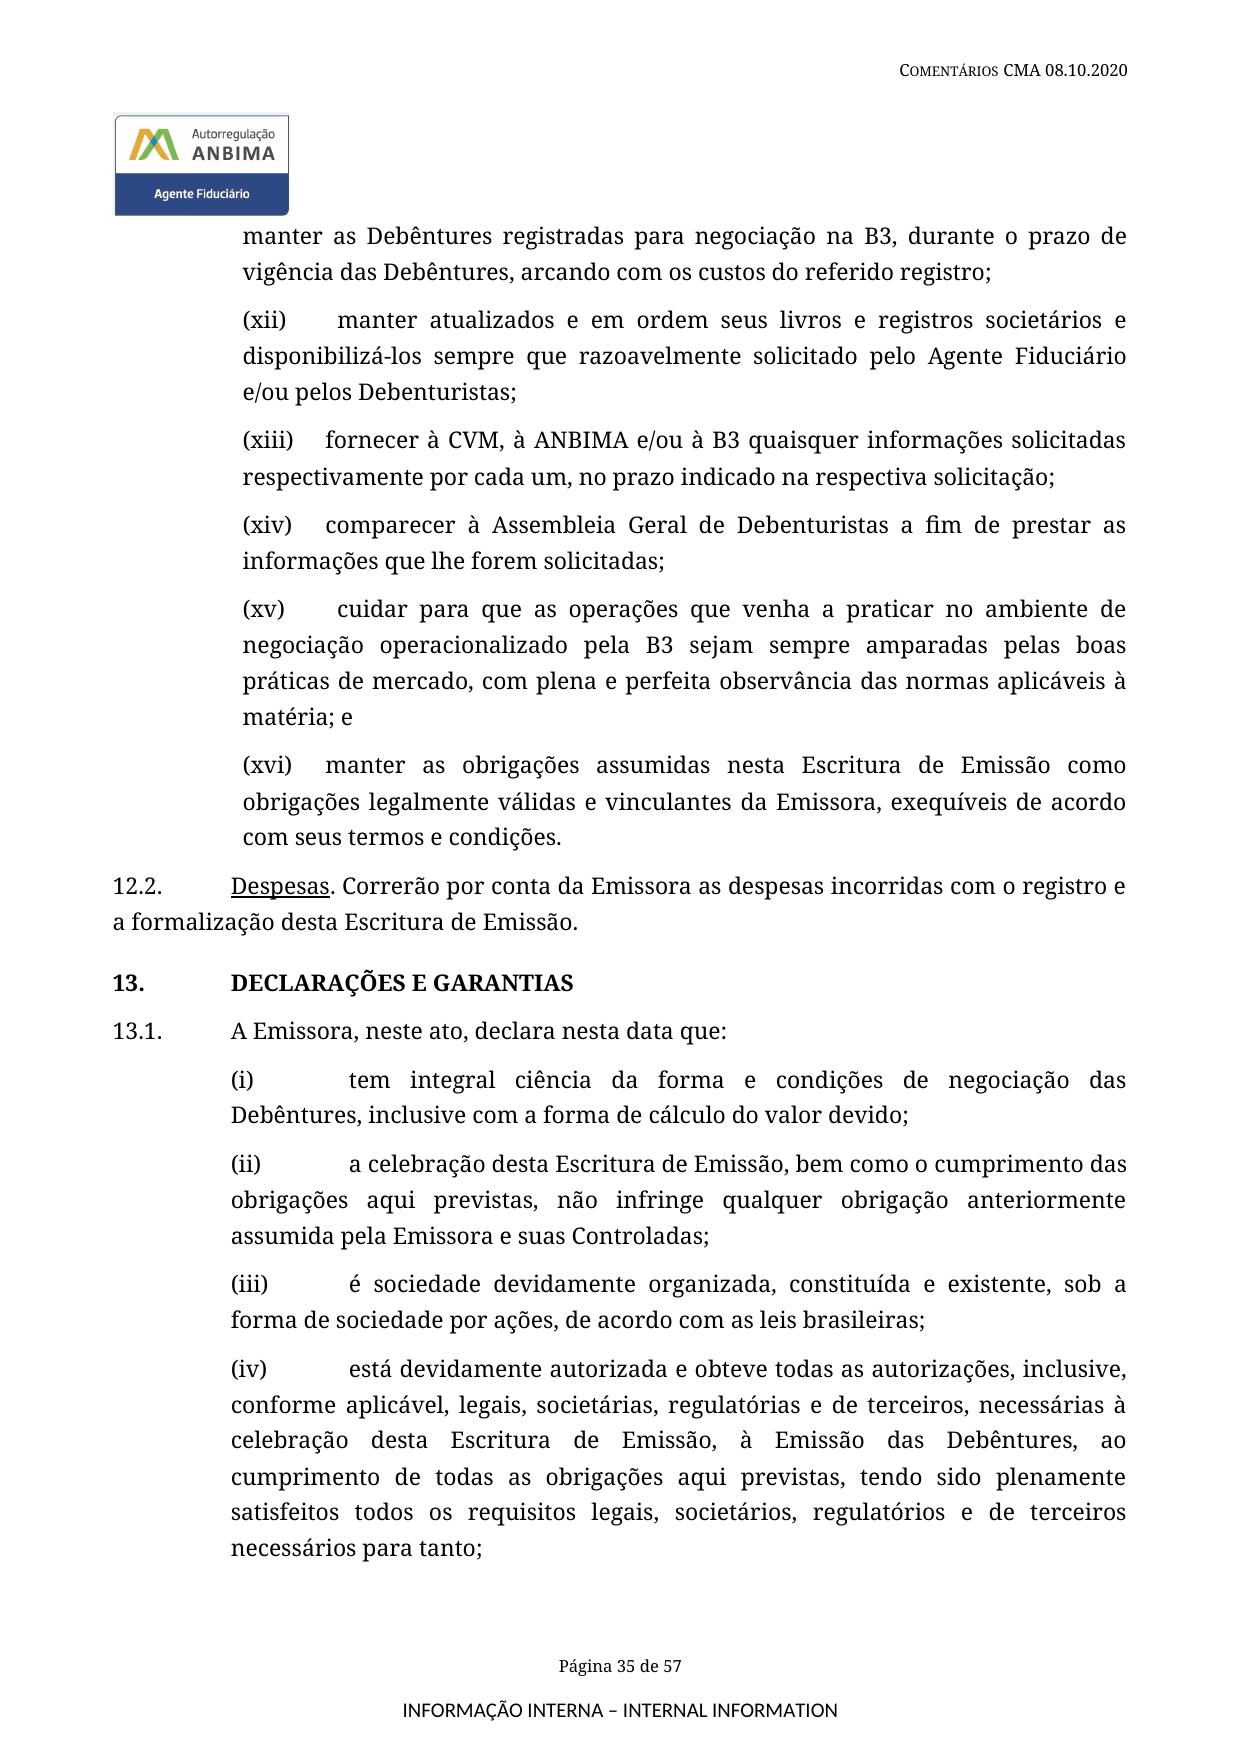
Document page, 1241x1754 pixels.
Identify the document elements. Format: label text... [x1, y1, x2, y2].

list a celebração desta Escritura de Emissão, bem como o cumprimento das obrigações aqui previstas, não infringe qualquer obrigação anteriormente assumida pela Emissora e suas Controladas; [231, 1148, 1128, 1251]
list está devidamente autorizada e obteve todas as autorizações, inclusive, conforme aplicável, legais, societárias, regulatórias e de terceiros, necessárias à celebração desta Escritura de Emissão, à Emissão das Debêntures, ao cumprimento de todas as obrigações aqui previstas, tendo sido plenamente satisfeitos todos os requisitos legais, societários, regulatórios e de terceiros necessários para tanto; [231, 1353, 1128, 1563]
list é sociedade devidamente organizada, constituída e existente, sob a forma de sociedade por ações, de acordo com as leis brasileiras; [231, 1268, 1128, 1335]
text manter atualizados e em ordem seus livros e registros societários e disponibilizá-los sempre que razoavelmente solicitado pelo Agente Fiduciário e/ou pelos Debenturistas; [242, 304, 1128, 407]
picture [112, 112, 290, 216]
text comparecer à Assembleia Geral de Debenturistas a fim de prestar as informações que lhe forem solicitadas; [242, 509, 1128, 576]
text cuidar para que as operações que venha a praticar no ambiente de negociação operacionalizado pela B3 sejam sempre amparadas pelas boas práticas de mercado, com plena e perfeita observância das normas aplicáveis à matéria; e [242, 593, 1128, 732]
text A Emissora, neste ato, declara nesta data que: [112, 1015, 1128, 1046]
text manter as obrigações assumidas nesta Escritura de Emissão como obrigações legalmente válidas e vinculantes da Emissora, exequíveis de acordo com seus termos e condições. [242, 749, 1128, 853]
subtitle DECLARAÇÕES E GARANTIAS [112, 967, 1128, 998]
text Despesas. Correrão por conta da Emissora as despesas incorridas com o registro e a formalização desta Escritura de Emissão. [112, 870, 1128, 937]
text fornecer à CVM, à ANBIMA e/ou à B3 quaisquer informações solicitadas respectivamente por cada um, no prazo indicado na respectiva solicitação; [242, 424, 1128, 492]
list tem integral ciência da forma e condições de negociação das Debêntures, inclusive com a forma de cálculo do valor devido; [231, 1063, 1128, 1131]
